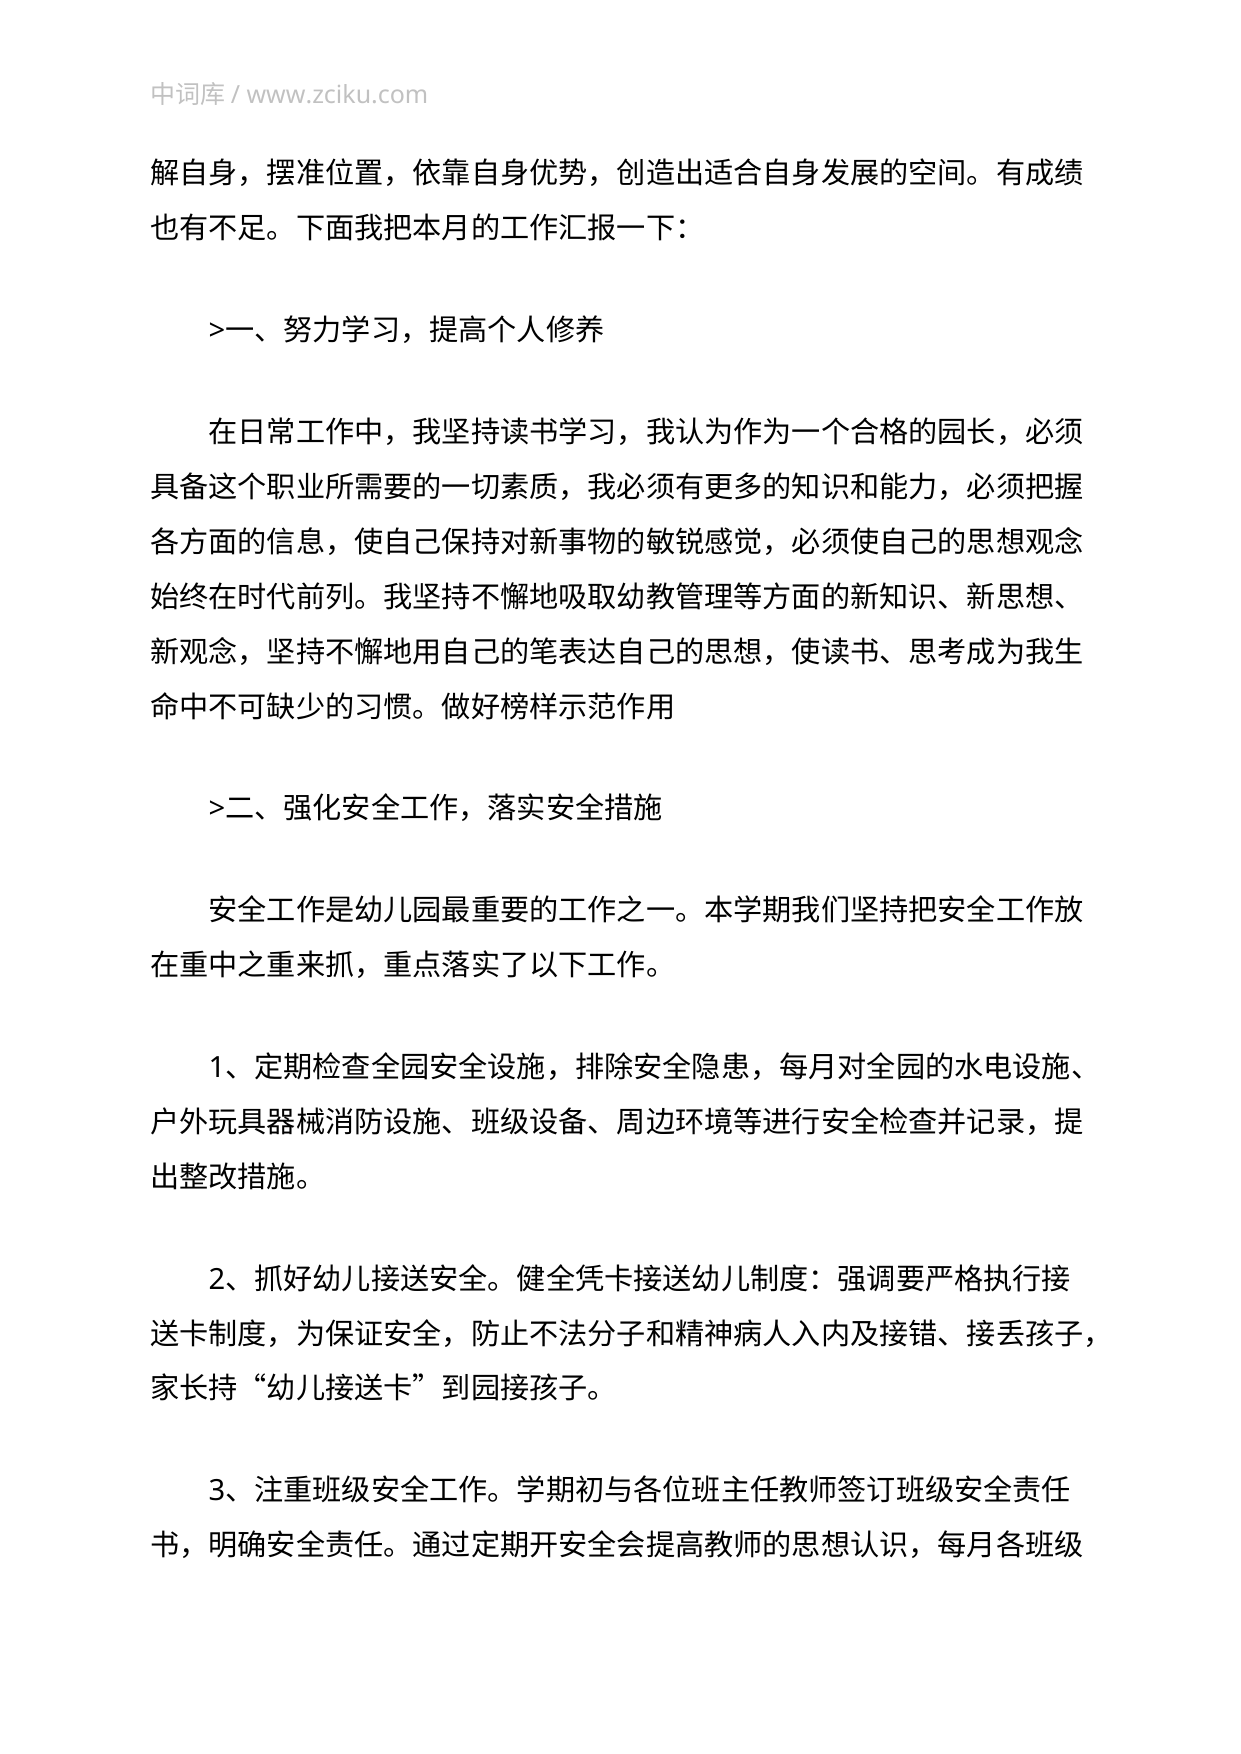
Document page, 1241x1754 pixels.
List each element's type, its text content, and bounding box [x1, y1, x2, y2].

text 在日常工作中，我坚持读书学习，我认为作为一个合格的园长，必须具备这个职业所需要的一切素质，我必须有更多的知识和能力，必须把握各方面的信息，使自己保持对新事物的敏锐感觉，必须使自己的思想观念始终在时代前列。我坚持不懈地吸取幼教管理等方面的新知识、新思想、新观念，坚持不懈地用自己的笔表达自己的思想，使读书、思考成为我生命中不可缺少的习惯。做好榜样示范作用 [150, 409, 1090, 725]
text >一、努力学习，提高个人修养 [150, 307, 1090, 349]
text 2、抓好幼儿接送安全。健全凭卡接送幼儿制度：强调要严格执行接送卡制度，为保证安全，防止不法分子和精神病人入内及接错、接丢孩子，家长持“幼儿接送卡”到园接孩子。 [150, 1255, 1090, 1407]
text 安全工作是幼儿园最重要的工作之一。本学期我们坚持把安全工作放在重中之重来抓，重点落实了以下工作。 [150, 887, 1090, 984]
text >二、强化安全工作，落实安全措施 [150, 785, 1090, 827]
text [150, 1467, 1090, 1564]
text 1、定期检查全园安全设施，排除安全隐患，每月对全园的水电设施、户外玩具器械消防设施、班级设备、周边环境等进行安全检查并记录，提出整改措施。 [150, 1043, 1090, 1196]
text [150, 150, 1090, 247]
